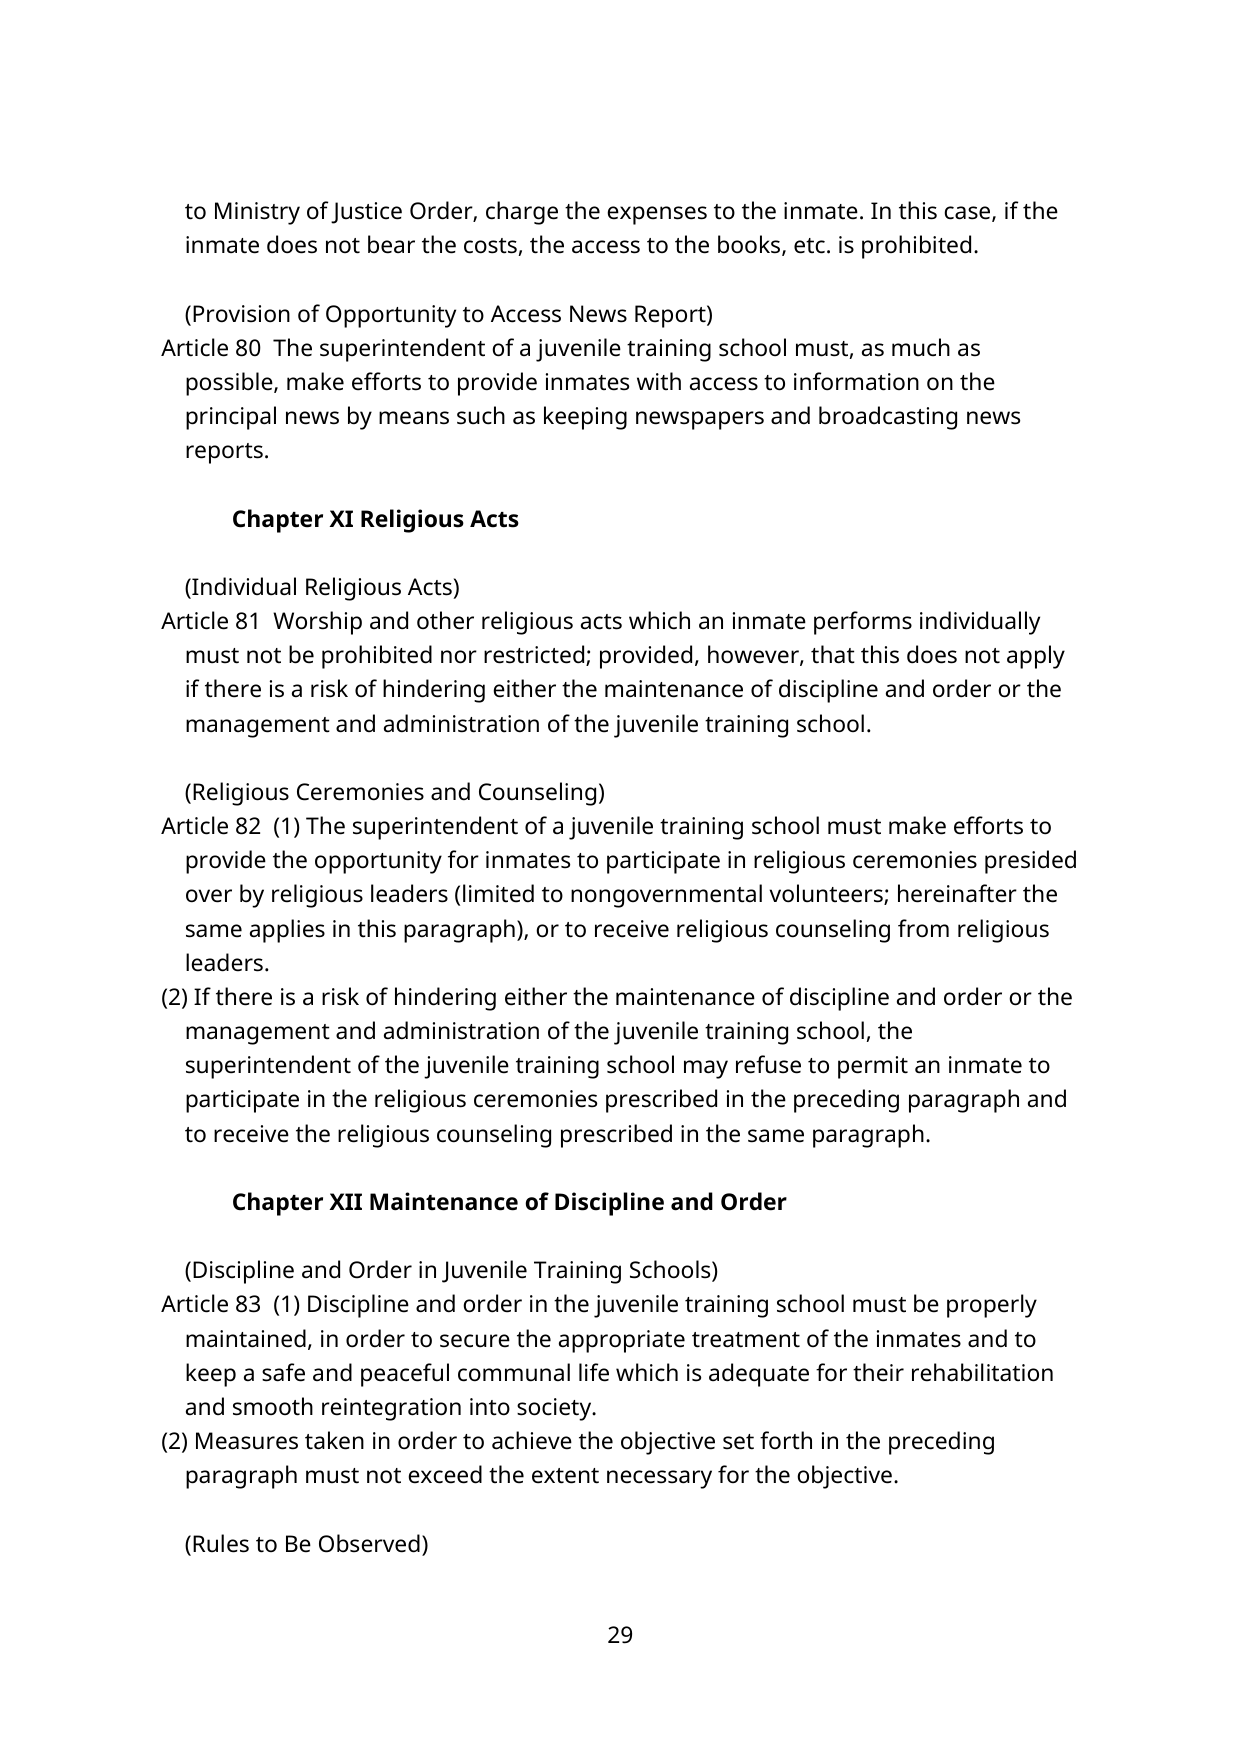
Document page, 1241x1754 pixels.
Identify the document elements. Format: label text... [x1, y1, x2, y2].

text Chapter XII Maintenance of Discipline and Order [230, 1184, 1079, 1219]
text (Provision of Opportunity to Access News Report) [184, 296, 1079, 330]
text Article 80 The superintendent of a juvenile training school must, as much as possible, make efforts to provide inmates with access to information on the principal news by means such as keeping newspapers and broadcasting news reports. [161, 330, 1079, 467]
text (Religious Ceremonies and Counseling) [184, 774, 1079, 809]
text (Discipline and Order in Juvenile Training Schools) [184, 1253, 1079, 1287]
text (2) If there is a risk of hindering either the maintenance of discipline and order or the management and administration of the juvenile training school, the superintendent of the juvenile training school may refuse to permit an inmate to participate in the religious ceremonies prescribed in the preceding paragraph and to receive the religious counseling prescribed in the same paragraph. [161, 979, 1079, 1150]
text (2) Measures taken in order to achieve the objective set forth in the preceding paragraph must not exceed the extent necessary for the objective. [161, 1424, 1079, 1492]
text Chapter XI Religious Acts [230, 501, 1079, 535]
text Article 83 (1) Discipline and order in the juvenile training school must be properly maintained, in order to secure the appropriate treatment of the inmates and to keep a safe and peaceful communal life which is adequate for their rehabilitation and smooth reintegration into society. [161, 1287, 1079, 1424]
text Article 81 Worship and other religious acts which an inmate performs individually must not be prohibited nor restricted; provided, however, that this does not apply if there is a risk of hindering either the maintenance of discipline and order or the management and administration of the juvenile training school. [161, 604, 1079, 740]
text (Individual Religious Acts) [184, 569, 1079, 604]
text (Rules to Be Observed) [184, 1526, 1079, 1560]
text Article 82 (1) The superintendent of a juvenile training school must make efforts to provide the opportunity for inmates to participate in religious ceremonies presided over by religious leaders (limited to nongovernmental volunteers; hereinafter the same applies in this paragraph), or to receive religious counseling from religious leaders. [161, 809, 1079, 979]
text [161, 194, 1079, 262]
